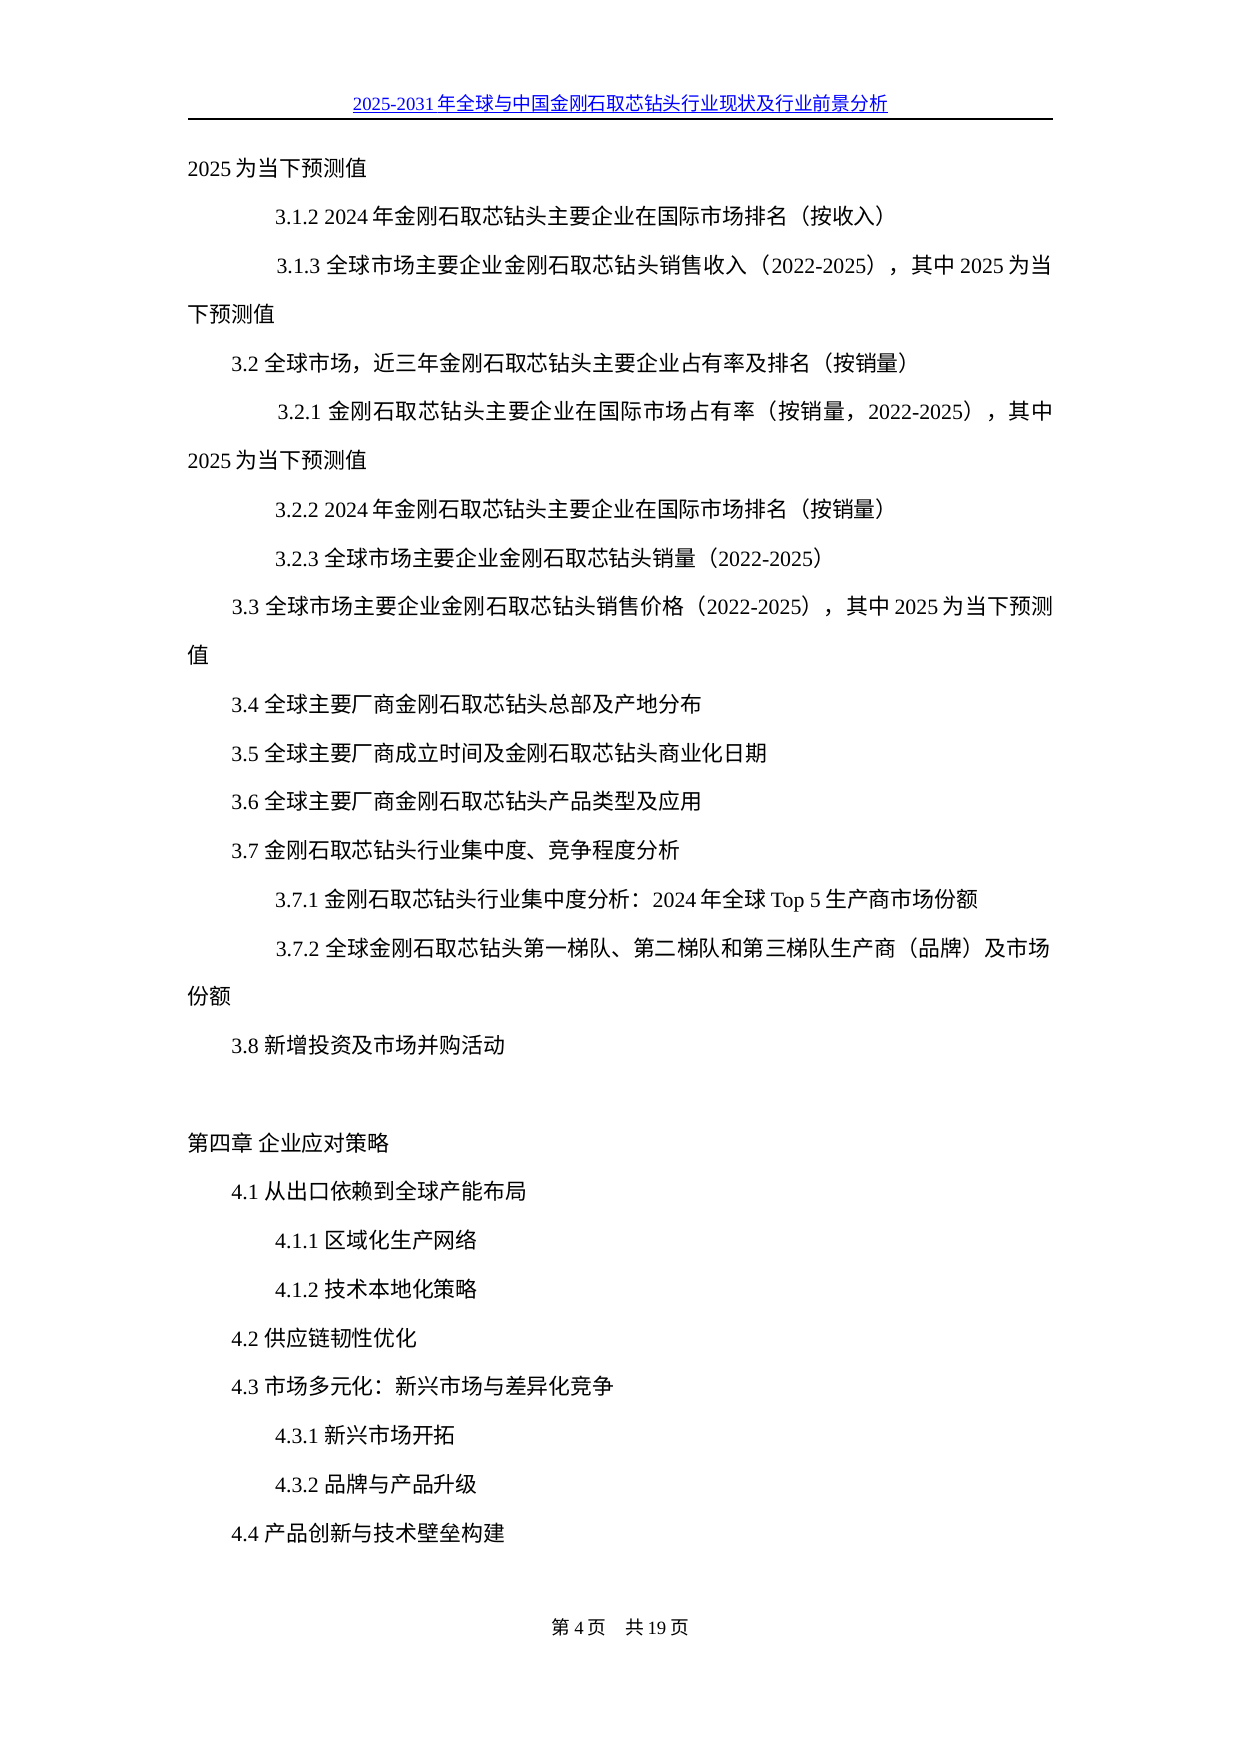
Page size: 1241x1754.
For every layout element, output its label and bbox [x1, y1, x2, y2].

text [187, 150, 1053, 1548]
